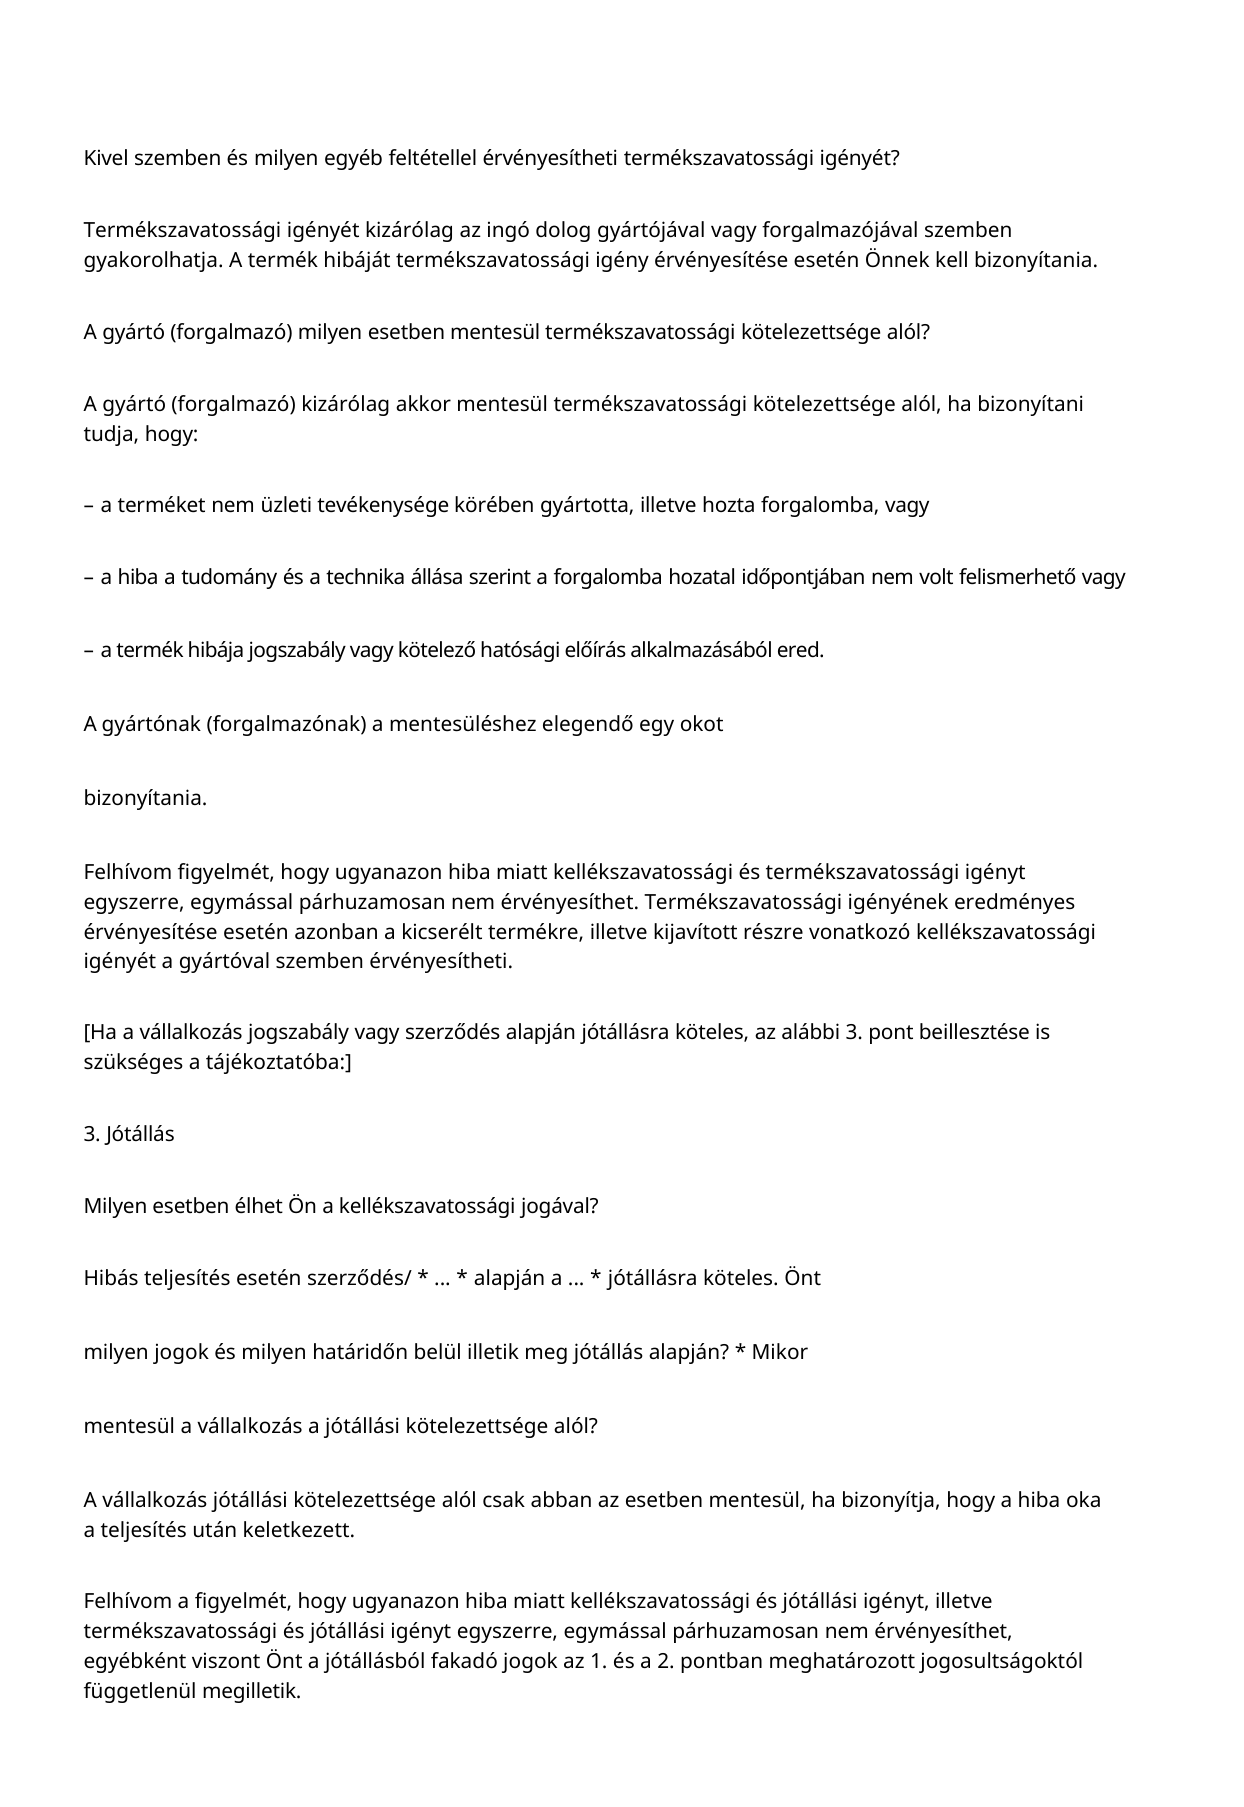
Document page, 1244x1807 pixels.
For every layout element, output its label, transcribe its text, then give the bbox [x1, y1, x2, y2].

text Milyen esetben élhet Ön a kellékszavatossági jogával? [83, 1191, 1185, 1219]
text [Ha a vállalkozás jogszabály vagy szerződés alapján jótállásra köteles, az alábbi 3. pont beillesztése is szükséges a tájékoztatóba:] [83, 1017, 1059, 1076]
text Felhívom figyelmét, hogy ugyanazon hiba miatt kellékszavatossági és termékszavatossági igényt egyszerre, egymással párhuzamosan nem érvényesíthet. Termékszavatossági igényének eredményes érvényesítése esetén azonban a kicserélt termékre, illetve kijavított részre vonatkozó kellékszavatossági igényét a gyártóval szemben érvényesítheti. [83, 857, 1110, 975]
list a terméket nem üzleti tevékenysége körében gyártotta, illetve hozta forgalomba, vagy [83, 491, 1185, 519]
text Termékszavatossági igényét kizárólag az ingó dolog gyártójával vagy forgalmazójával szemben gyakorolhatja. A termék hibáját termékszavatossági igény érvényesítése esetén Önnek kell bizonyítania. [83, 215, 1152, 274]
text Kivel szemben és milyen egyéb feltétellel érvényesítheti termékszavatossági igényét? [83, 143, 1185, 172]
list a hiba a tudomány és a technika állása szerint a forgalomba hozatal időpontjában nem volt felismerhető vagy [83, 562, 1185, 591]
text A vállalkozás jótállási kötelezettsége alól csak abban az esetben mentesül, ha bizonyítja, hogy a hiba oka a teljesítés után keletkezett. [83, 1485, 1110, 1543]
text A gyártó (forgalmazó) kizárólag akkor mentesül termékszavatossági kötelezettsége alól, ha bizonyítani tudja, hogy: [83, 389, 1110, 447]
text A gyártó (forgalmazó) milyen esetben mentesül termékszavatossági kötelezettsége alól? [83, 317, 1185, 346]
list Jótállás [83, 1119, 1185, 1148]
text Felhívom a figyelmét, hogy ugyanazon hiba miatt kellékszavatossági és jótállási igényt, illetve termékszavatossági és jótállási igényt egyszerre, egymással párhuzamosan nem érvényesíthet, egyébként viszont Önt a jótállásból fakadó jogok az 1. és a 2. pontban meghatározott jogosultságoktól függetlenül megilletik. [83, 1586, 1110, 1704]
text Hibás teljesítés esetén szerződés/ * ... * alapján a ... * jótállásra köteles. Önt milyen jogok és milyen határidőn belül illetik meg jótállás alapján? * Mikor mentesül a vállalkozás a jótállási kötelezettsége alól? [83, 1263, 837, 1439]
list a termék hibája jogszabály vagy kötelező hatósági előírás alkalmazásából ered. A gyártónak (forgalmazónak) a mentesüléshez elegendő egy okot bizonyítania. [83, 635, 834, 811]
